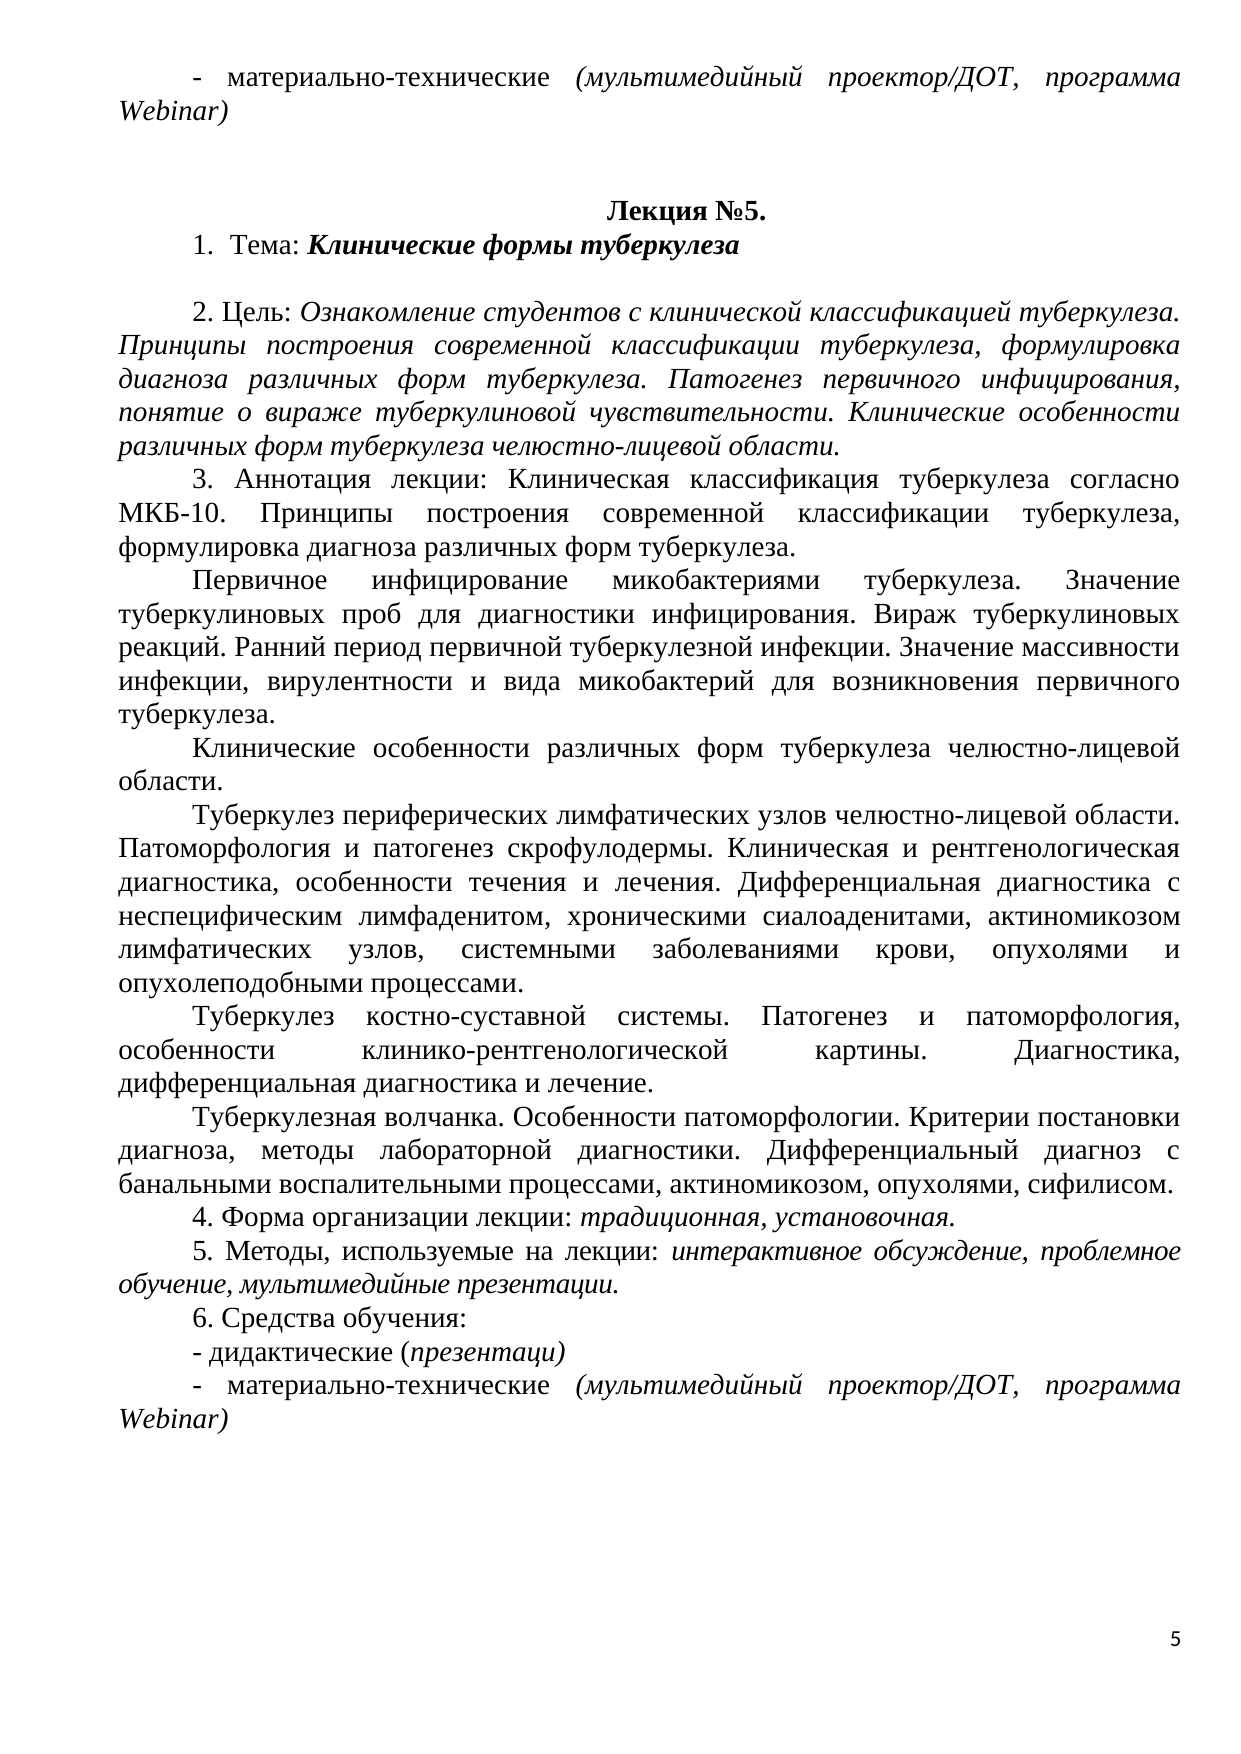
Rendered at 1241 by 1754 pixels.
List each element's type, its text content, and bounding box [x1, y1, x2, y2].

text Лекция №5. [118, 193, 1181, 227]
text 5. Методы, используемые на лекции: интерактивное обсуждение, проблемное обучение, мультимедийные презентации. [118, 1233, 1181, 1300]
text 6. Средства обучения: [118, 1300, 1181, 1334]
text Клинические особенности различных форм туберкулеза челюстно-лицевой области. [118, 730, 1181, 797]
text Туберкулезная волчанка. Особенности патоморфологии. Критерии постановки диагноза, методы лабораторной диагностики. Дифференциальный диагноз с банальными воспалительными процессами, актиномикозом, опухолями, сифилисом. [118, 1099, 1181, 1199]
text Первичное инфицирование микобактериями туберкулеза. Значение туберкулиновых проб для диагностики инфицирования. Вираж туберкулиновых реакций. Ранний период первичной туберкулезной инфекции. Значение массивности инфекции, вирулентности и вида микобактерий для возникновения первичного туберкулеза. [118, 562, 1181, 730]
text - материально-технические (мультимедийный проектор/ДОТ, программа Webinar) [118, 1367, 1181, 1434]
list Тема: Клинические формы туберкулеза [192, 227, 1181, 260]
text Туберкулез периферических лимфатических узлов челюстно-лицевой области. Патоморфология и патогенез скрофулодермы. Клиническая и рентгенологическая диагностика, особенности течения и лечения. Дифференциальная диагностика с неспецифическим лимфаденитом, хроническими сиалоаденитами, актиномикозом лимфатических узлов, системными заболеваниями крови, опухолями и опухолеподобными процессами. [118, 797, 1181, 998]
text 2. Цель: Ознакомление студентов с клинической классификацией туберкулеза. Принципы построения современной классификации туберкулеза, формулировка диагноза различных форм туберкулеза. Патогенез первичного инфицирования, понятие о вираже туберкулиновой чувствительности. Клинические особенности различных форм туберкулеза челюстно-лицевой области. [118, 294, 1181, 462]
text 3. Аннотация лекции: Клиническая классификация туберкулеза согласно МКБ-10. Принципы построения современной классификации туберкулеза, формулировка диагноза различных форм туберкулеза. [118, 462, 1181, 562]
text 4. Форма организации лекции: традиционная, установочная. [118, 1199, 1181, 1233]
text - материально-технические (мультимедийный проектор/ДОТ, программа Webinar) [118, 59, 1181, 126]
text Туберкулез костно-суставной системы. Патогенез и патоморфология, особенности клинико-рентгенологической картины. Диагностика, дифференциальная диагностика и лечение. [118, 998, 1181, 1099]
text - дидактические (презентаци) [118, 1334, 1181, 1367]
